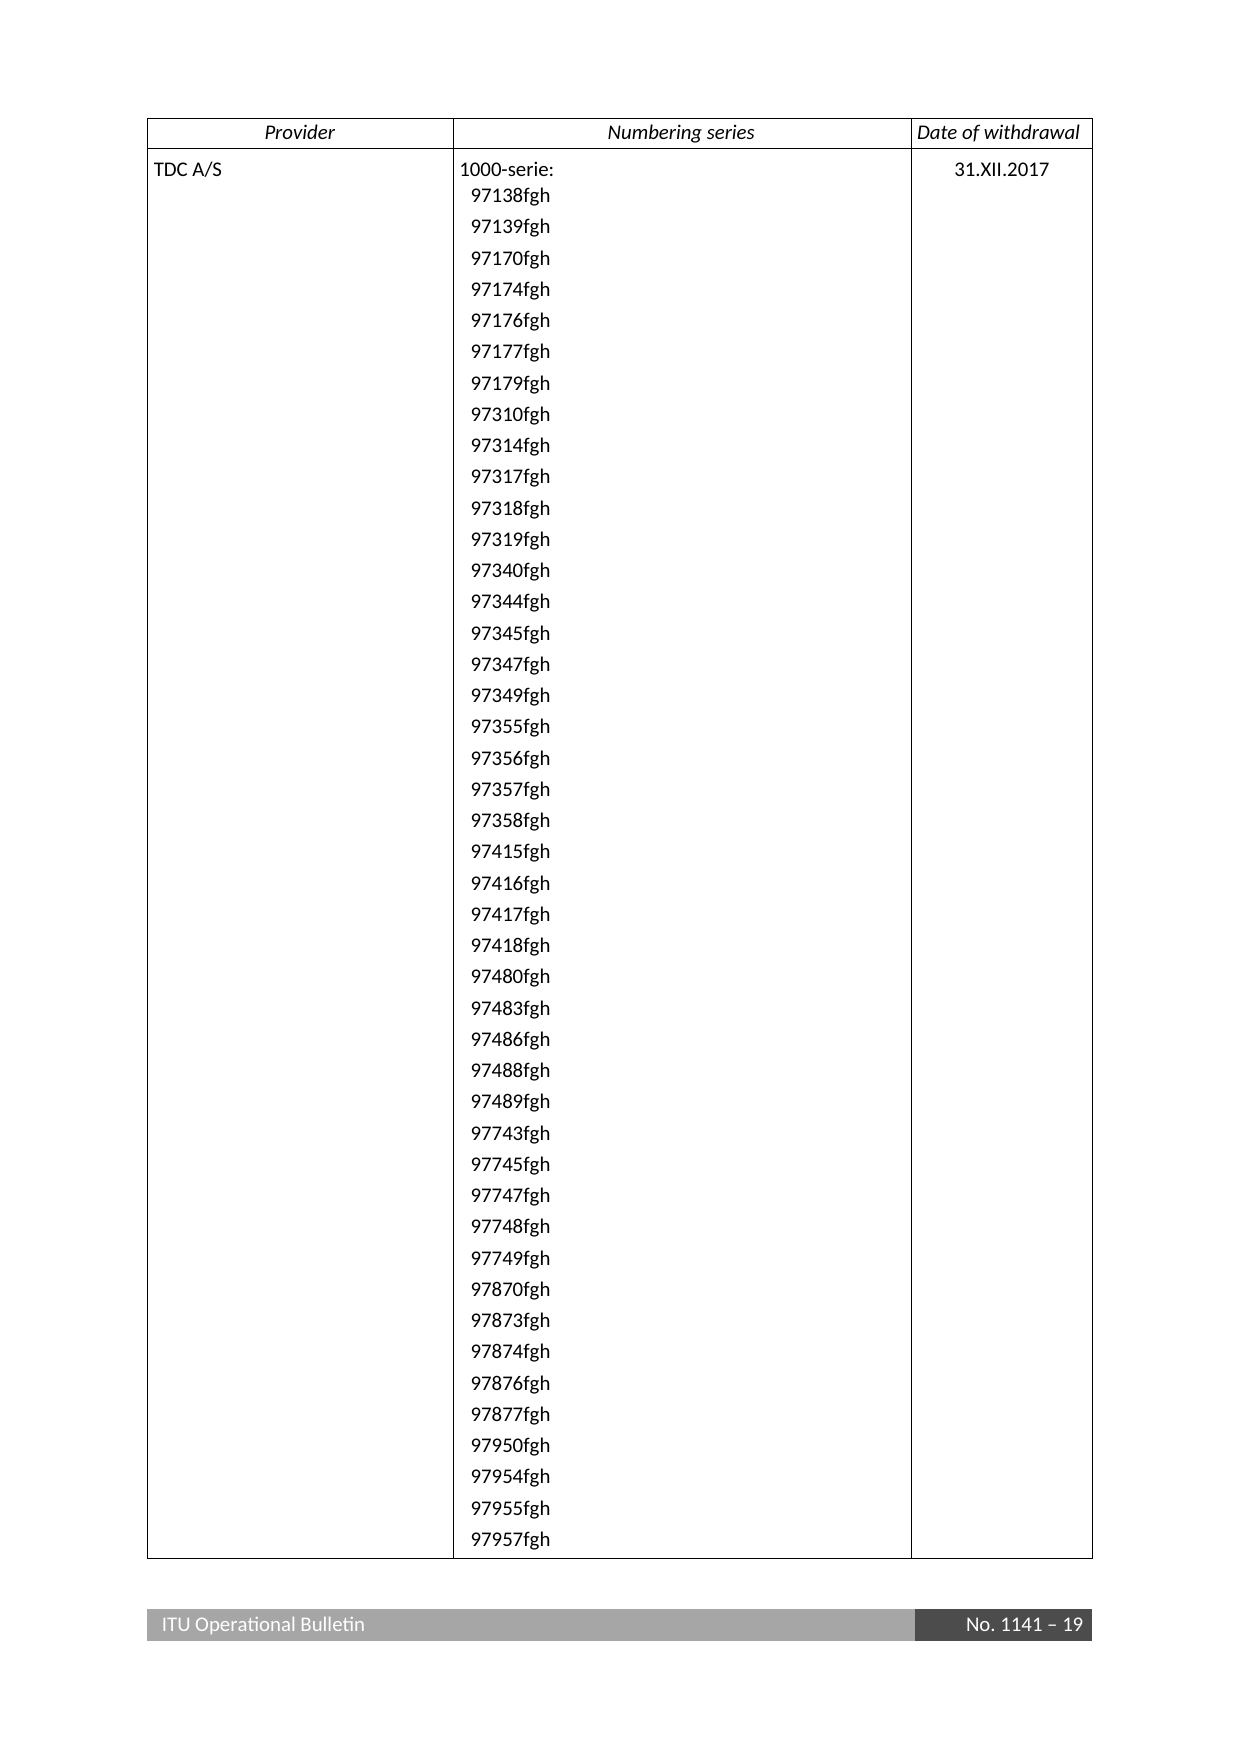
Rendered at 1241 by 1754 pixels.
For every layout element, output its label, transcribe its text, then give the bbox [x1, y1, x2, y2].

table_cell 31.XII.2017 [912, 149, 1092, 182]
table_header Date of withdrawal [912, 119, 1092, 148]
table_header Provider [148, 119, 453, 148]
table_cell [912, 183, 1092, 1557]
table_cell TDC A/S [148, 149, 453, 182]
table_cell [454, 183, 911, 1557]
table_header Numbering series [454, 119, 911, 148]
table_cell 1000-serie: [454, 149, 911, 182]
table_cell [148, 183, 453, 1557]
